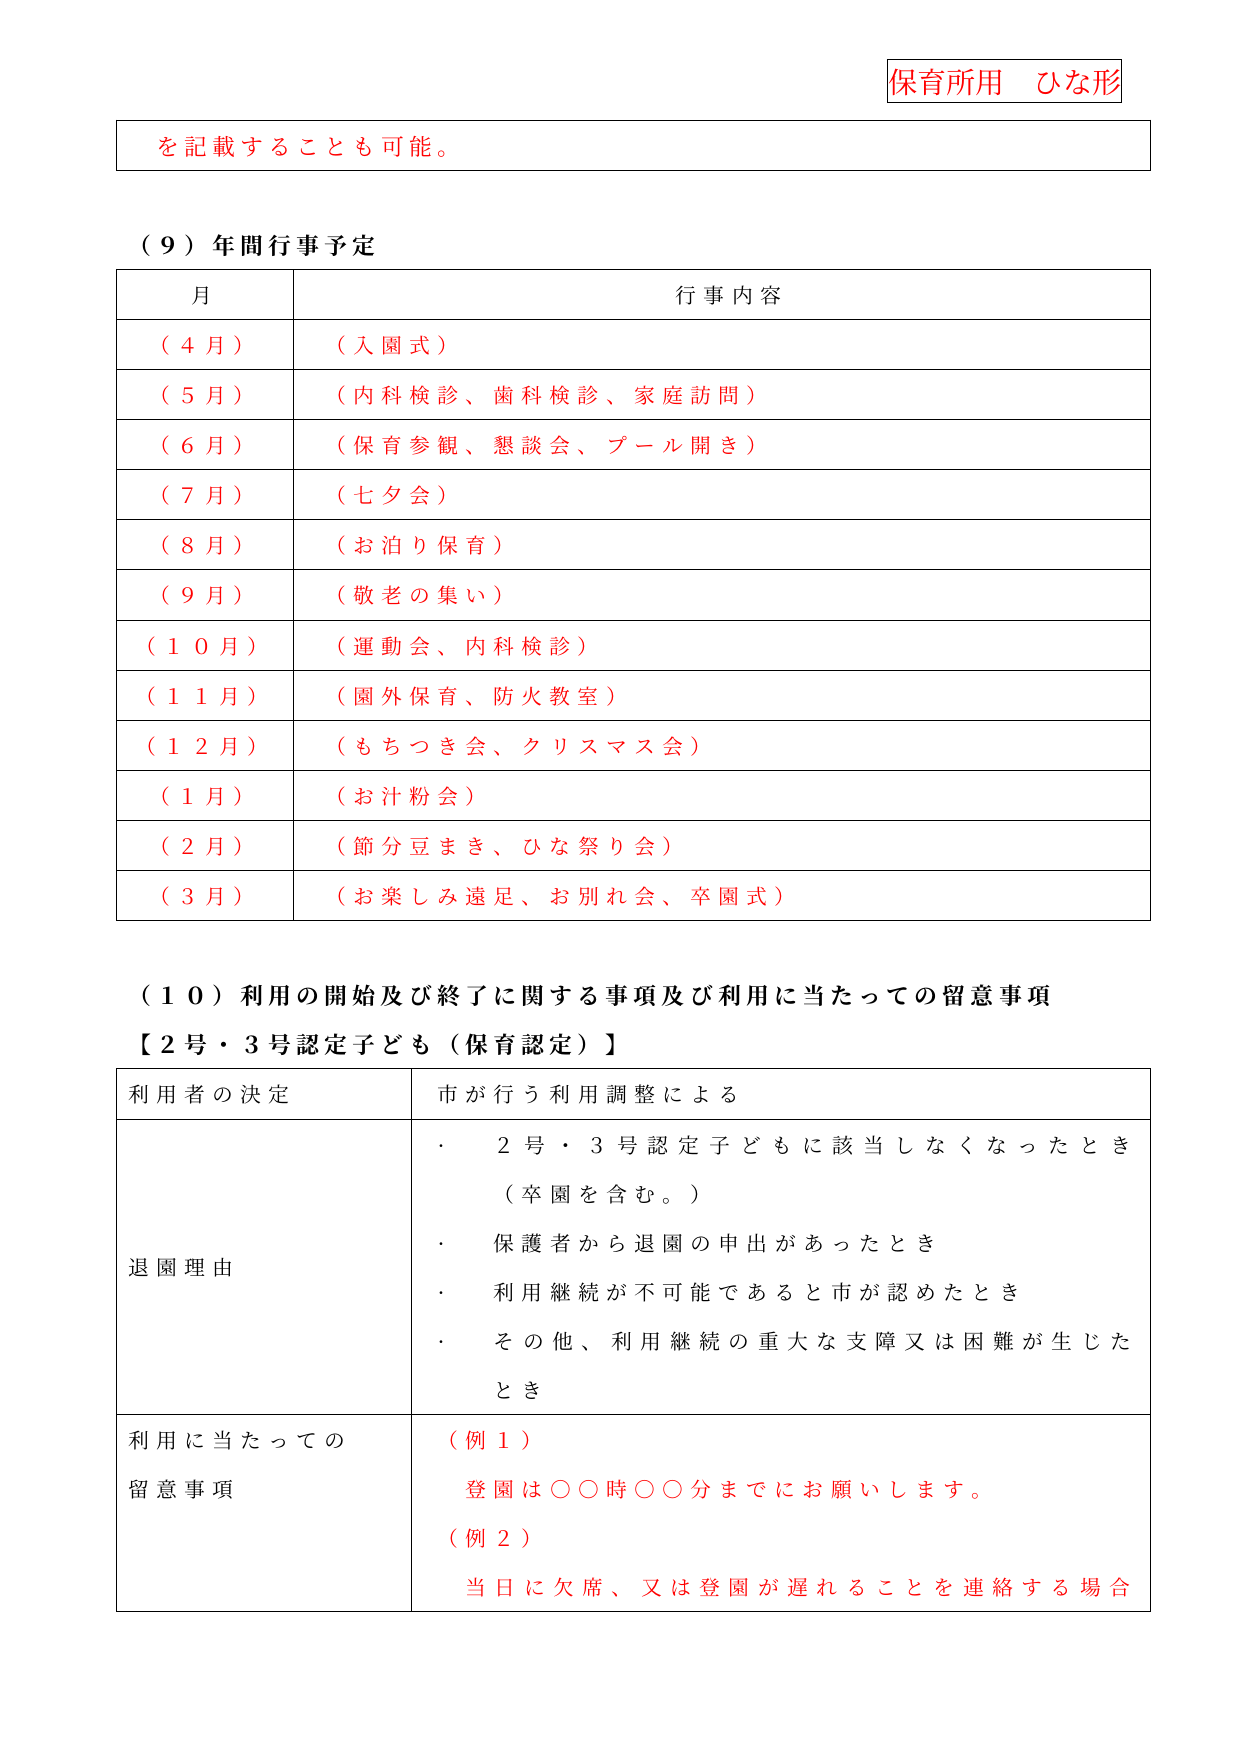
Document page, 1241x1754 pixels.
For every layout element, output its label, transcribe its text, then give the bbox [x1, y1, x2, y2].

table_header 市が行う利用調整による [412, 1069, 1150, 1118]
table_cell （１２月） [117, 721, 293, 770]
table_cell （内科検診、歯科検診、家庭訪問） [294, 370, 1150, 419]
table_cell （保育参観、懇談会、プール開き） [294, 420, 1150, 469]
text （１０）利用の開始及び終了に関する事項及び利用に当たっての留意事項 [128, 970, 1112, 1019]
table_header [117, 121, 1150, 169]
table_cell （９月） [117, 570, 293, 619]
table_header 月 [117, 270, 293, 319]
table_cell 退園理由 [117, 1120, 411, 1414]
table_cell （運動会、内科検診） [294, 621, 1150, 669]
table_header 利用者の決定 [117, 1069, 411, 1118]
table_cell （もちつき会、クリスマス会） [294, 721, 1150, 770]
table_cell ２号・３号認定子どもに該当しなくなったとき（卒園を含む。） 保護者から退園の申出があったとき 利用継続が不可能であると市が認めたとき その他、利用継続の重大な支障又は困難が生じたとき [412, 1120, 1150, 1414]
table_cell （８月） [117, 520, 293, 569]
table_header 行事内容 [294, 270, 1150, 319]
table_cell （４月） [117, 320, 293, 369]
table_cell （敬老の集い） [294, 570, 1150, 619]
table_cell （入園式） [294, 320, 1150, 369]
table_cell （お泊り保育） [294, 520, 1150, 569]
table_cell （２月） [117, 821, 293, 870]
text （９）年間行事予定 [128, 220, 1112, 269]
table_cell （１１月） [117, 671, 293, 720]
table_cell 利用に当たっての 留意事項 [117, 1415, 411, 1611]
table_cell （七夕会） [294, 470, 1150, 519]
table_cell （お楽しみ遠足、お別れ会、卒園式） [294, 871, 1150, 920]
table_cell （１０月） [117, 621, 293, 669]
table_cell （３月） [117, 871, 293, 920]
table_cell （節分豆まき、ひな祭り会） [294, 821, 1150, 870]
text 【２号・３号認定子ども（保育認定）】 [128, 1019, 1112, 1068]
table_cell （６月） [117, 420, 293, 469]
table_cell （７月） [117, 470, 293, 519]
table_cell （１月） [117, 771, 293, 820]
table_cell （園外保育、防火教室） [294, 671, 1150, 720]
table_cell （５月） [117, 370, 293, 419]
table_cell （お汁粉会） [294, 771, 1150, 820]
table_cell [412, 1415, 1150, 1611]
